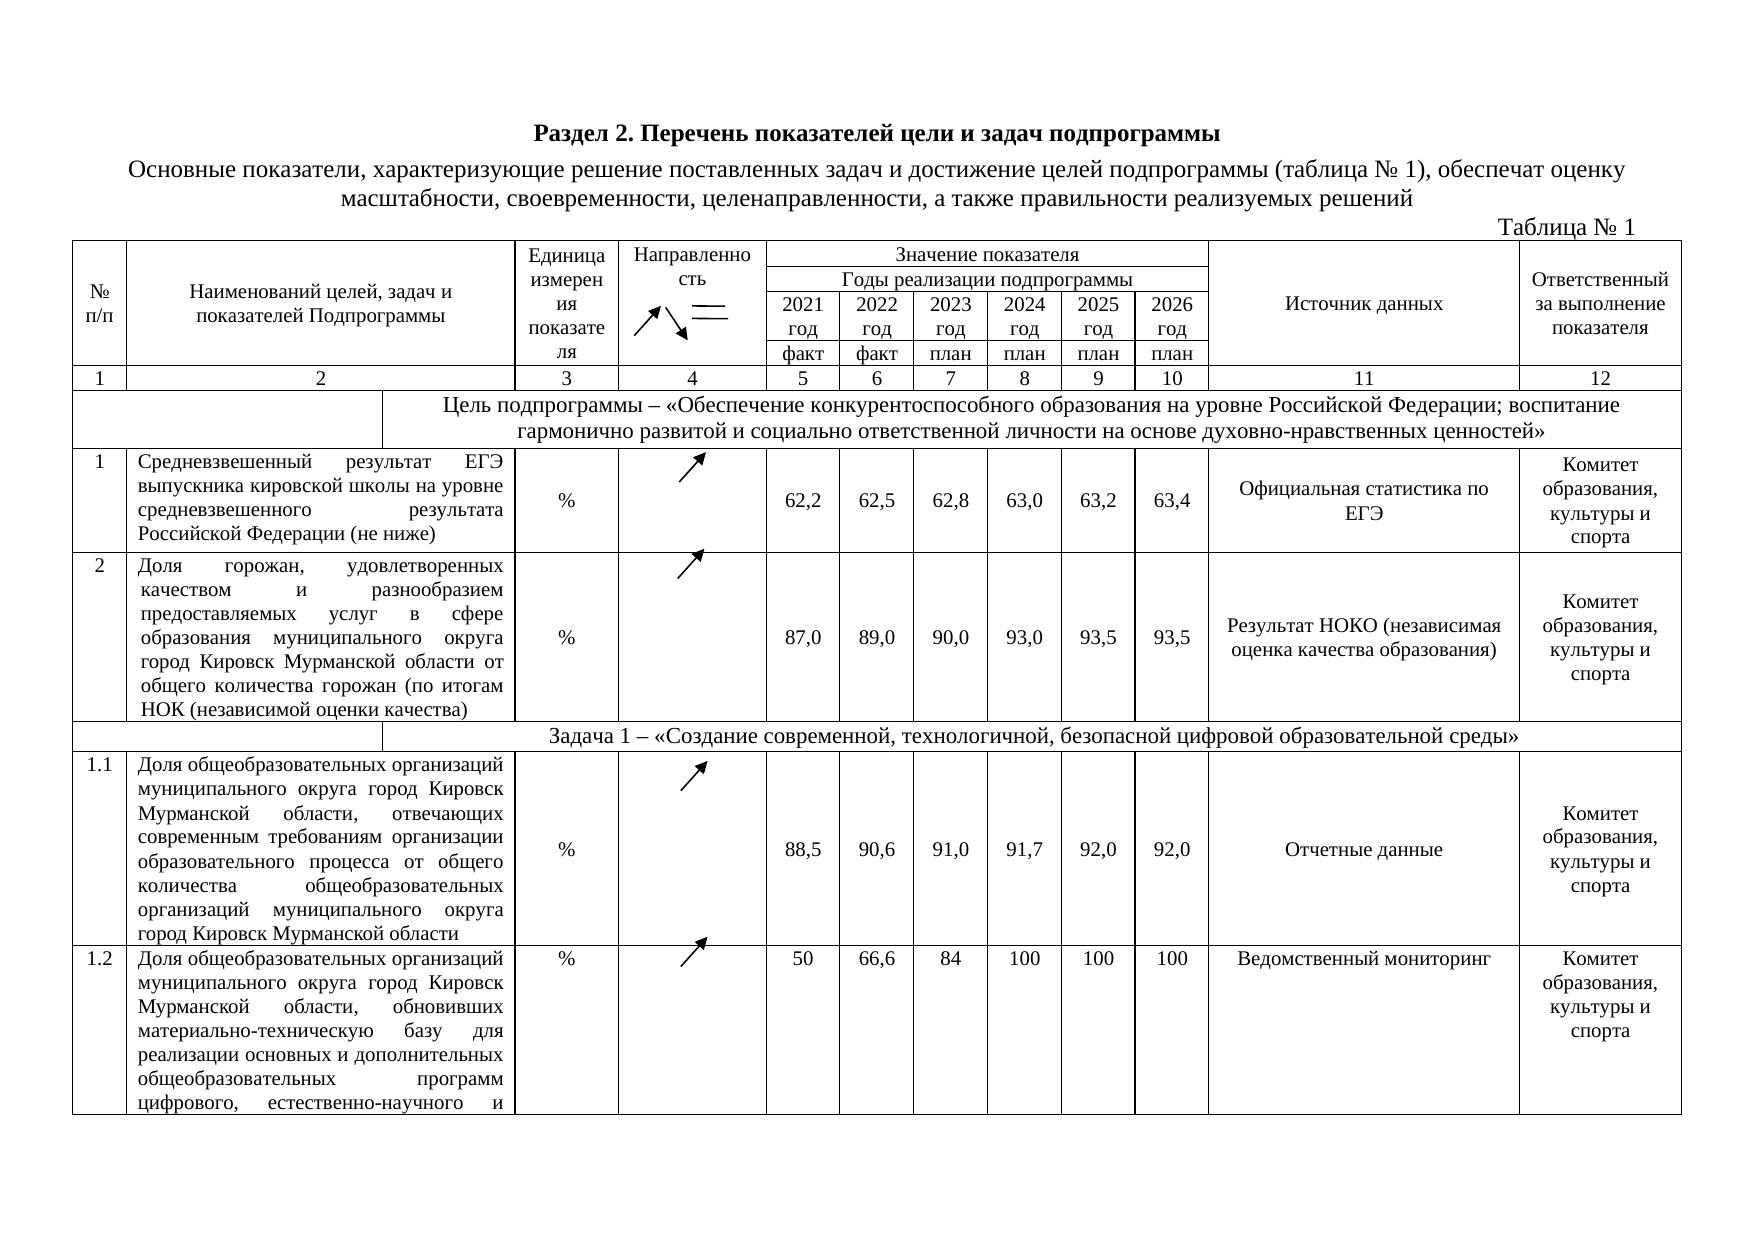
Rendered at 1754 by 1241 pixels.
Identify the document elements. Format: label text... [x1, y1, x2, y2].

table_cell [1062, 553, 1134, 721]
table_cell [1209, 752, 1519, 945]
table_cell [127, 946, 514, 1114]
text Таблица № 1 [118, 212, 1636, 240]
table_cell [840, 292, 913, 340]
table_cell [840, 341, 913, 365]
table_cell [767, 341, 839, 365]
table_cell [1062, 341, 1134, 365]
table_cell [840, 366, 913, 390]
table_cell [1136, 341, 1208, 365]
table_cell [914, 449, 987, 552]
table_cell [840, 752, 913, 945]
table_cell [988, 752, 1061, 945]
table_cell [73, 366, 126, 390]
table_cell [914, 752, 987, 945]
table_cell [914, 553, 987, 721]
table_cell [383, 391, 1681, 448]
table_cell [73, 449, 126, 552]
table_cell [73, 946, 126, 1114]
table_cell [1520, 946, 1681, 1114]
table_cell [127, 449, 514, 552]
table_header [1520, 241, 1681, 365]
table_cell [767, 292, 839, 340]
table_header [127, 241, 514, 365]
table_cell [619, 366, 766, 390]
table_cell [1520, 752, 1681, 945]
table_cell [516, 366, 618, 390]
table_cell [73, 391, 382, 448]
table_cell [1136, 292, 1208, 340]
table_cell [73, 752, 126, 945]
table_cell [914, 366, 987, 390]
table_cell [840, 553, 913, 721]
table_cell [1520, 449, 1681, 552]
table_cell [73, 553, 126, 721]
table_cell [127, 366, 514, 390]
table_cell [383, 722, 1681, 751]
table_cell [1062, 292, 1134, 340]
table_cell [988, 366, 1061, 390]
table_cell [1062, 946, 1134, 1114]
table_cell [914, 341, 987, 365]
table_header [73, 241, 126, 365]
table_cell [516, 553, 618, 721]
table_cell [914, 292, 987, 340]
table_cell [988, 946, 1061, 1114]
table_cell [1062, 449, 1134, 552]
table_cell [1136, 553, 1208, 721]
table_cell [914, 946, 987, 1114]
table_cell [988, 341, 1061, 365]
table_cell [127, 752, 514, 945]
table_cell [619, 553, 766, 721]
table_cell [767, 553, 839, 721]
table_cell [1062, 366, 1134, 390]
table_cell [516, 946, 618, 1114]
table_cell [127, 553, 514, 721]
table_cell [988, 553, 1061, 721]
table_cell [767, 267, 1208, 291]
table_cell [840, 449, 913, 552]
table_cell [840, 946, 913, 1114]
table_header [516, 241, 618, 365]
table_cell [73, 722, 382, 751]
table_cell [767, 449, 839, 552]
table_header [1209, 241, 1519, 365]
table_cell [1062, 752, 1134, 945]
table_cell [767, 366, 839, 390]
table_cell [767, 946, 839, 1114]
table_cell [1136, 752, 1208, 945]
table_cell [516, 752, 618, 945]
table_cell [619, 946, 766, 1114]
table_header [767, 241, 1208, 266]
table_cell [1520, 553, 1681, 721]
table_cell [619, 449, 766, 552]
text Основные показатели, характеризующие решение поставленных задач и достижение целей подпрограммы (таблица № 1), обеспечат оценку масштабности, своевременности, целенаправленности, а также правильности реализуемых решений [118, 154, 1636, 212]
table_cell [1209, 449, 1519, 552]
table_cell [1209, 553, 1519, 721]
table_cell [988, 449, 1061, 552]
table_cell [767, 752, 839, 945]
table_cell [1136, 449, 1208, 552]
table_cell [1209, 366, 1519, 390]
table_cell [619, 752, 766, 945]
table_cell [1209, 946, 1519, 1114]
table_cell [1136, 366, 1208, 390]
text Раздел 2. Перечень показателей цели и задач подпрограммы [118, 118, 1636, 147]
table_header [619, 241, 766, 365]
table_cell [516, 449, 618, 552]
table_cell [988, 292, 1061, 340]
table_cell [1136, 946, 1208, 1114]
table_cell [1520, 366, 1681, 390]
